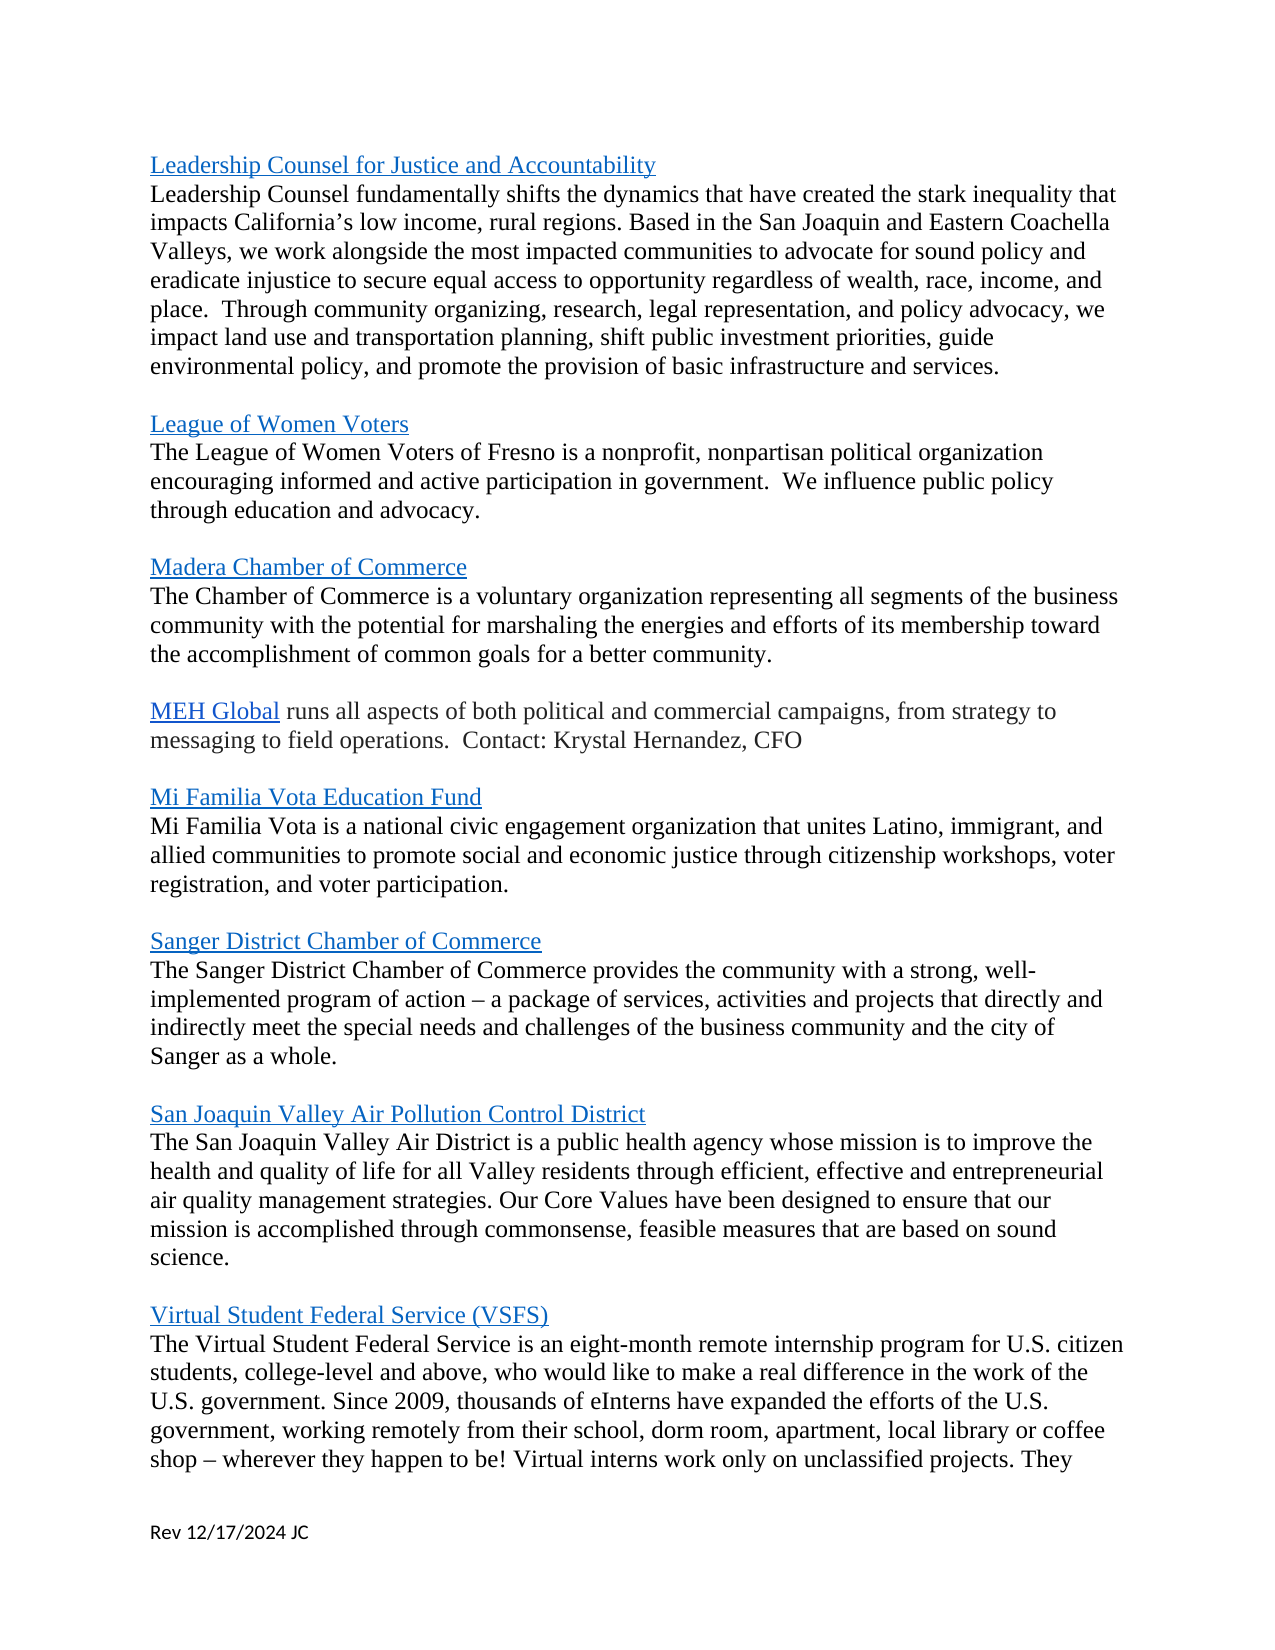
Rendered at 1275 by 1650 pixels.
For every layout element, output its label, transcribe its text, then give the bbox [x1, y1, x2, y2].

text Mi Familia Vota is a national civic engagement organization that unites Latino, immigrant, and allied communities to promote social and economic justice through citizenship workshops, voter registration, and voter participation. [150, 811, 1125, 897]
text Leadership Counsel fundamentally shifts the dynamics that have created the stark inequality that impacts California’s low income, rural regions. Based in the San Joaquin and Eastern Coachella Valleys, we work alongside the most impacted communities to advocate for sound policy and eradicate injustice to secure equal access to opportunity regardless of wealth, race, income, and place. Through community organizing, research, legal representation, and policy advocacy, we impact land use and transportation planning, shift public investment priorities, guide environmental policy, and promote the provision of basic infrastructure and services. [150, 179, 1125, 380]
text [150, 1329, 1125, 1472]
text League of Women Voters [150, 409, 1125, 437]
text The Sanger District Chamber of Commerce provides the community with a strong, well-implemented program of action – a package of services, activities and projects that directly and indirectly meet the special needs and challenges of the business community and the city of Sanger as a whole. [150, 955, 1125, 1070]
text Sanger District Chamber of Commerce [150, 926, 1125, 955]
text The League of Women Voters of Fresno is a nonprofit, nonpartisan political organization encouraging informed and active participation in government. We influence public policy through education and advocacy. [150, 437, 1125, 524]
text Mi Familia Vota Education Fund [150, 782, 1125, 811]
text Leadership Counsel for Justice and Accountability [150, 150, 1125, 179]
text MEH Global runs all aspects of both political and commercial campaigns, from strategy to messaging to field operations. Contact: Krystal Hernandez, CFO [803, 696, 1125, 754]
text Madera Chamber of Commerce [150, 552, 1125, 581]
text The San Joaquin Valley Air District is a public health agency whose mission is to improve the health and quality of life for all Valley residents through efficient, effective and entrepreneurial air quality management strategies. Our Core Values have been designed to ensure that our mission is accomplished through commonsense, feasible measures that are based on sound science. [150, 1127, 1125, 1271]
text San Joaquin Valley Air Pollution Control District [150, 1099, 1125, 1127]
text The Chamber of Commerce is a voluntary organization representing all segments of the business community with the potential for marshaling the energies and efforts of its membership toward the accomplishment of common goals for a better community. [773, 581, 1125, 667]
text Virtual Student Federal Service (VSFS) [150, 1300, 1125, 1329]
